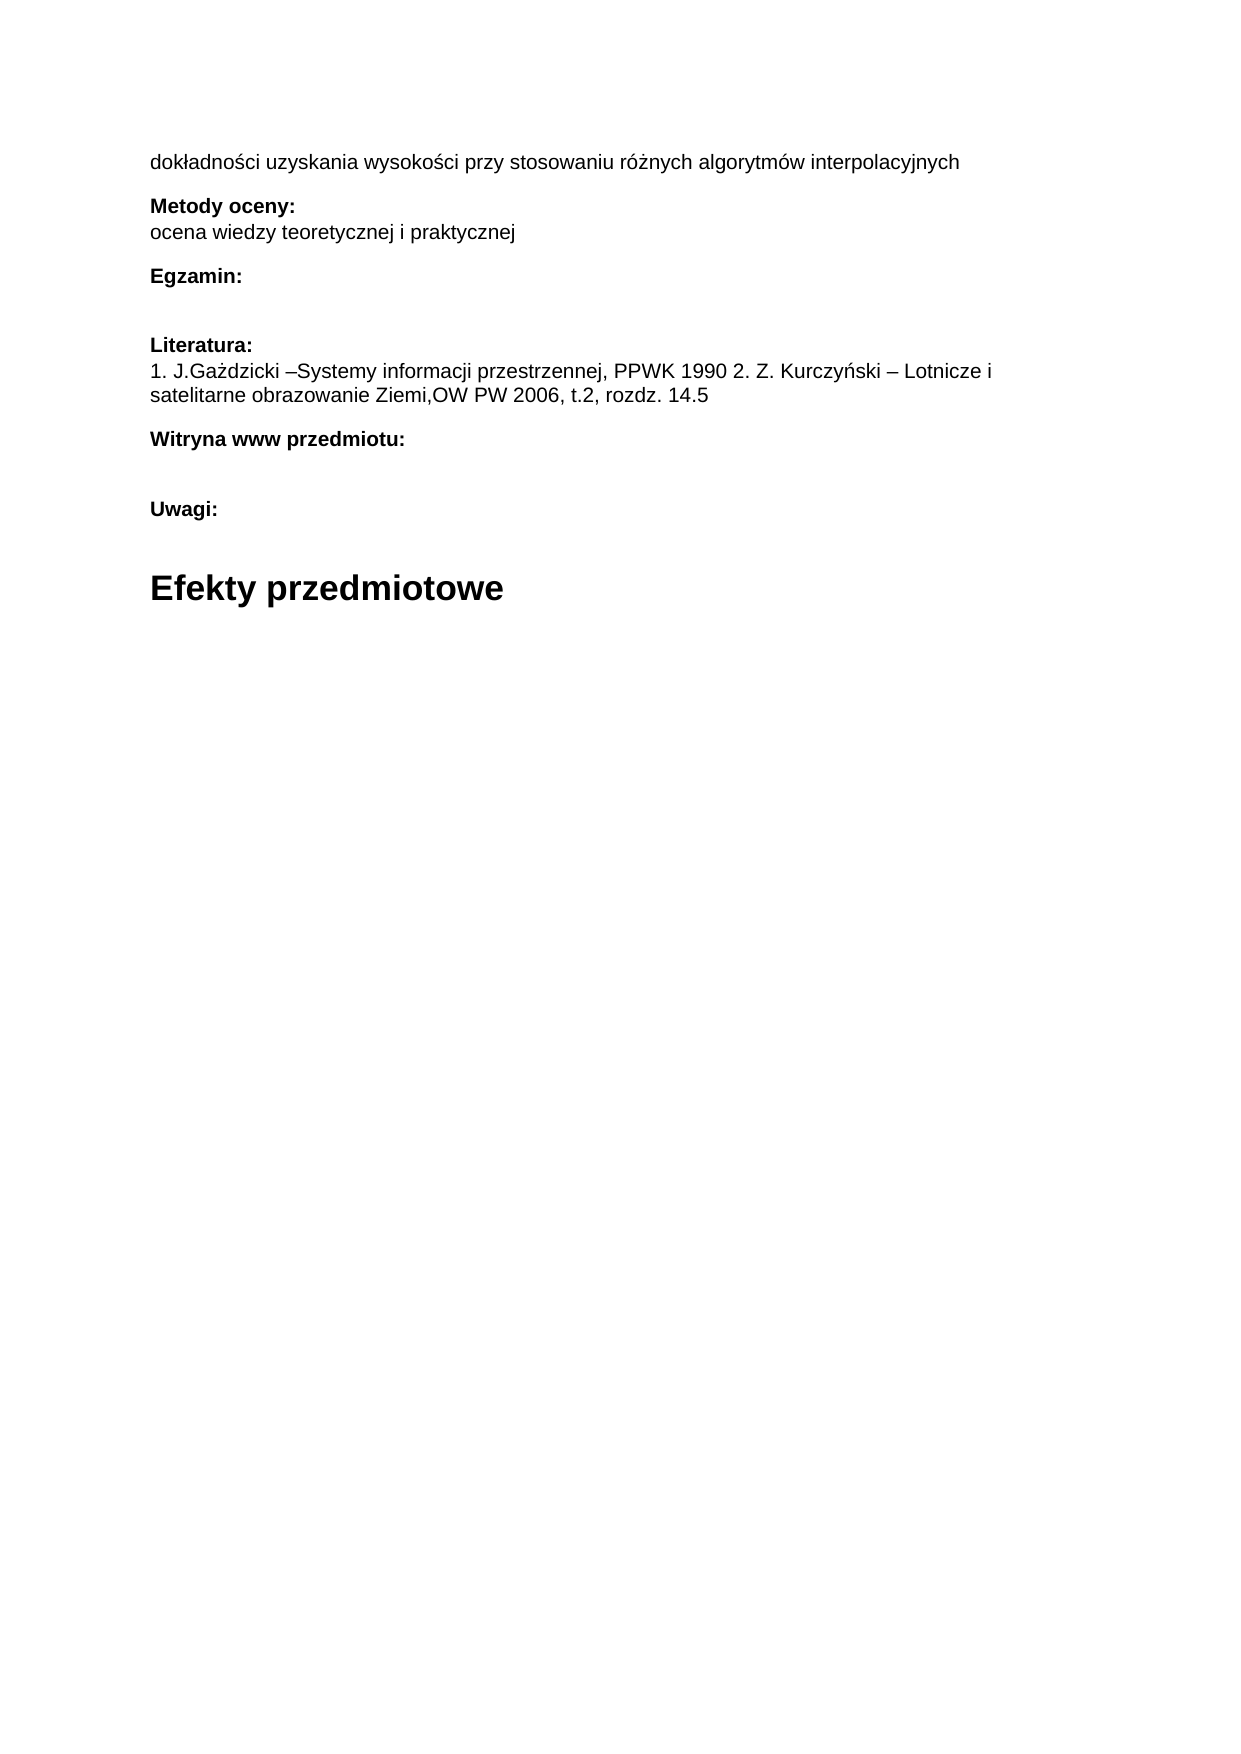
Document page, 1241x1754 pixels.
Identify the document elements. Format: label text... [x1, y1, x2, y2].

text Uwagi: [150, 497, 1090, 521]
text Metody oceny: [150, 194, 1090, 218]
text Witryna www przedmiotu: [150, 427, 1090, 451]
text Egzamin: [150, 263, 1090, 287]
text 1. J.Gażdzicki –Systemy informacji przestrzennej, PPWK 1990 2. Z. Kurczyński – Lotnicze i satelitarne obrazowanie Ziemi,OW PW 2006, t.2, rozdz. 14.5 [150, 359, 1090, 407]
subtitle Efekty przedmiotowe [150, 567, 1090, 607]
text Literatura: [150, 333, 1090, 357]
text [150, 150, 1090, 174]
text ocena wiedzy teoretycznej i praktycznej [150, 220, 1090, 244]
